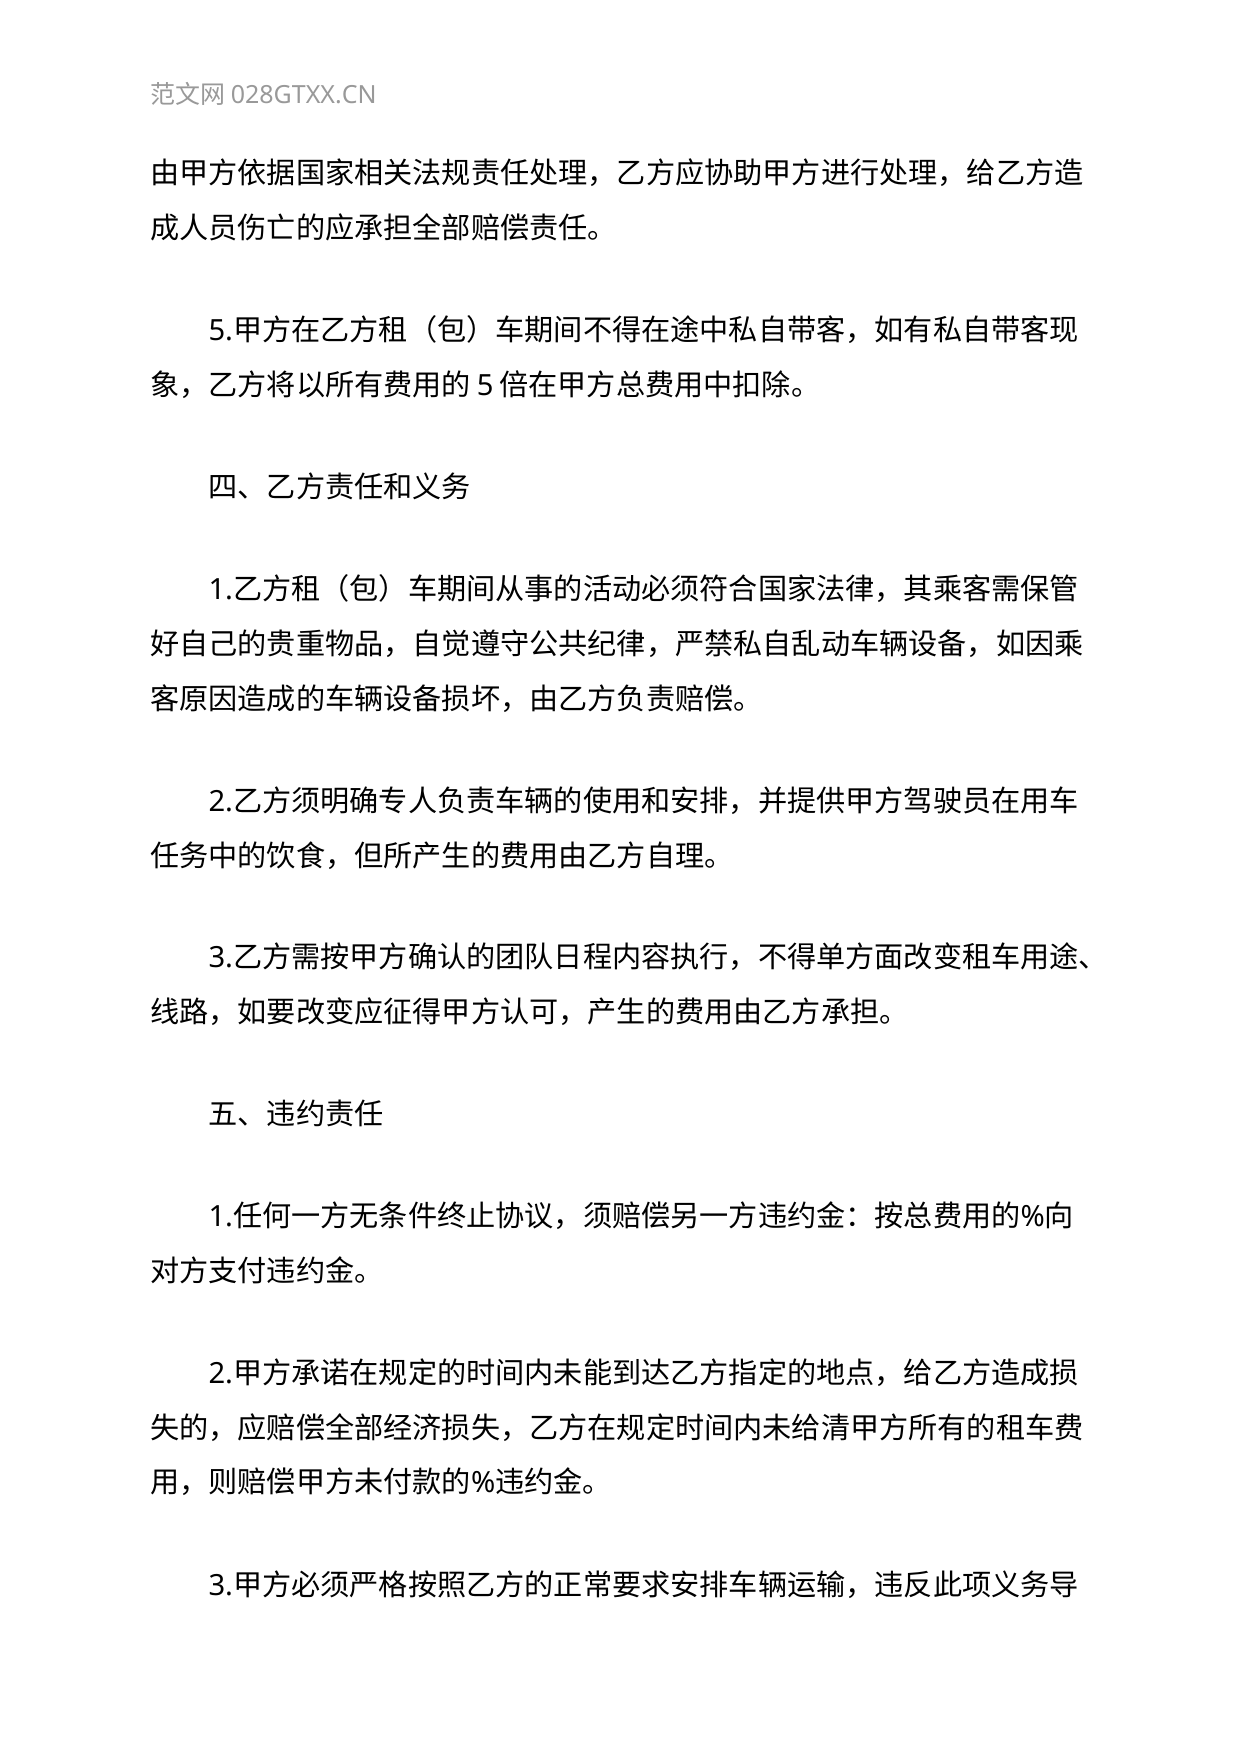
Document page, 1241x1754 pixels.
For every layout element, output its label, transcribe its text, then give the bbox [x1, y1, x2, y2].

text 2.甲方承诺在规定的时间内未能到达乙方指定的地点，给乙方造成损失的，应赔偿全部经济损失，乙方在规定时间内未给清甲方所有的租车费用，则赔偿甲方未付款的%违约金。 [150, 1349, 1090, 1501]
text 5.甲方在乙方租（包）车期间不得在途中私自带客，如有私自带客现象，乙方将以所有费用的5倍在甲方总费用中扣除。 [150, 307, 1090, 404]
text 四、乙方责任和义务 [150, 464, 1090, 506]
text 3.乙方需按甲方确认的团队日程内容执行，不得单方面改变租车用途、线路，如要改变应征得甲方认可，产生的费用由乙方承担。 [150, 934, 1090, 1031]
text 1.乙方租（包）车期间从事的活动必须符合国家法律，其乘客需保管好自己的贵重物品，自觉遵守公共纪律，严禁私自乱动车辆设备，如因乘客原因造成的车辆设备损坏，由乙方负责赔偿。 [150, 565, 1090, 718]
text 五、违约责任 [150, 1091, 1090, 1133]
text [150, 150, 1090, 247]
text 1.任何一方无条件终止协议，须赔偿另一方违约金：按总费用的%向对方支付违约金。 [150, 1192, 1090, 1290]
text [150, 1561, 1090, 1603]
text 2.乙方须明确专人负责车辆的使用和安排，并提供甲方驾驶员在用车任务中的饮食，但所产生的费用由乙方自理。 [150, 777, 1090, 874]
